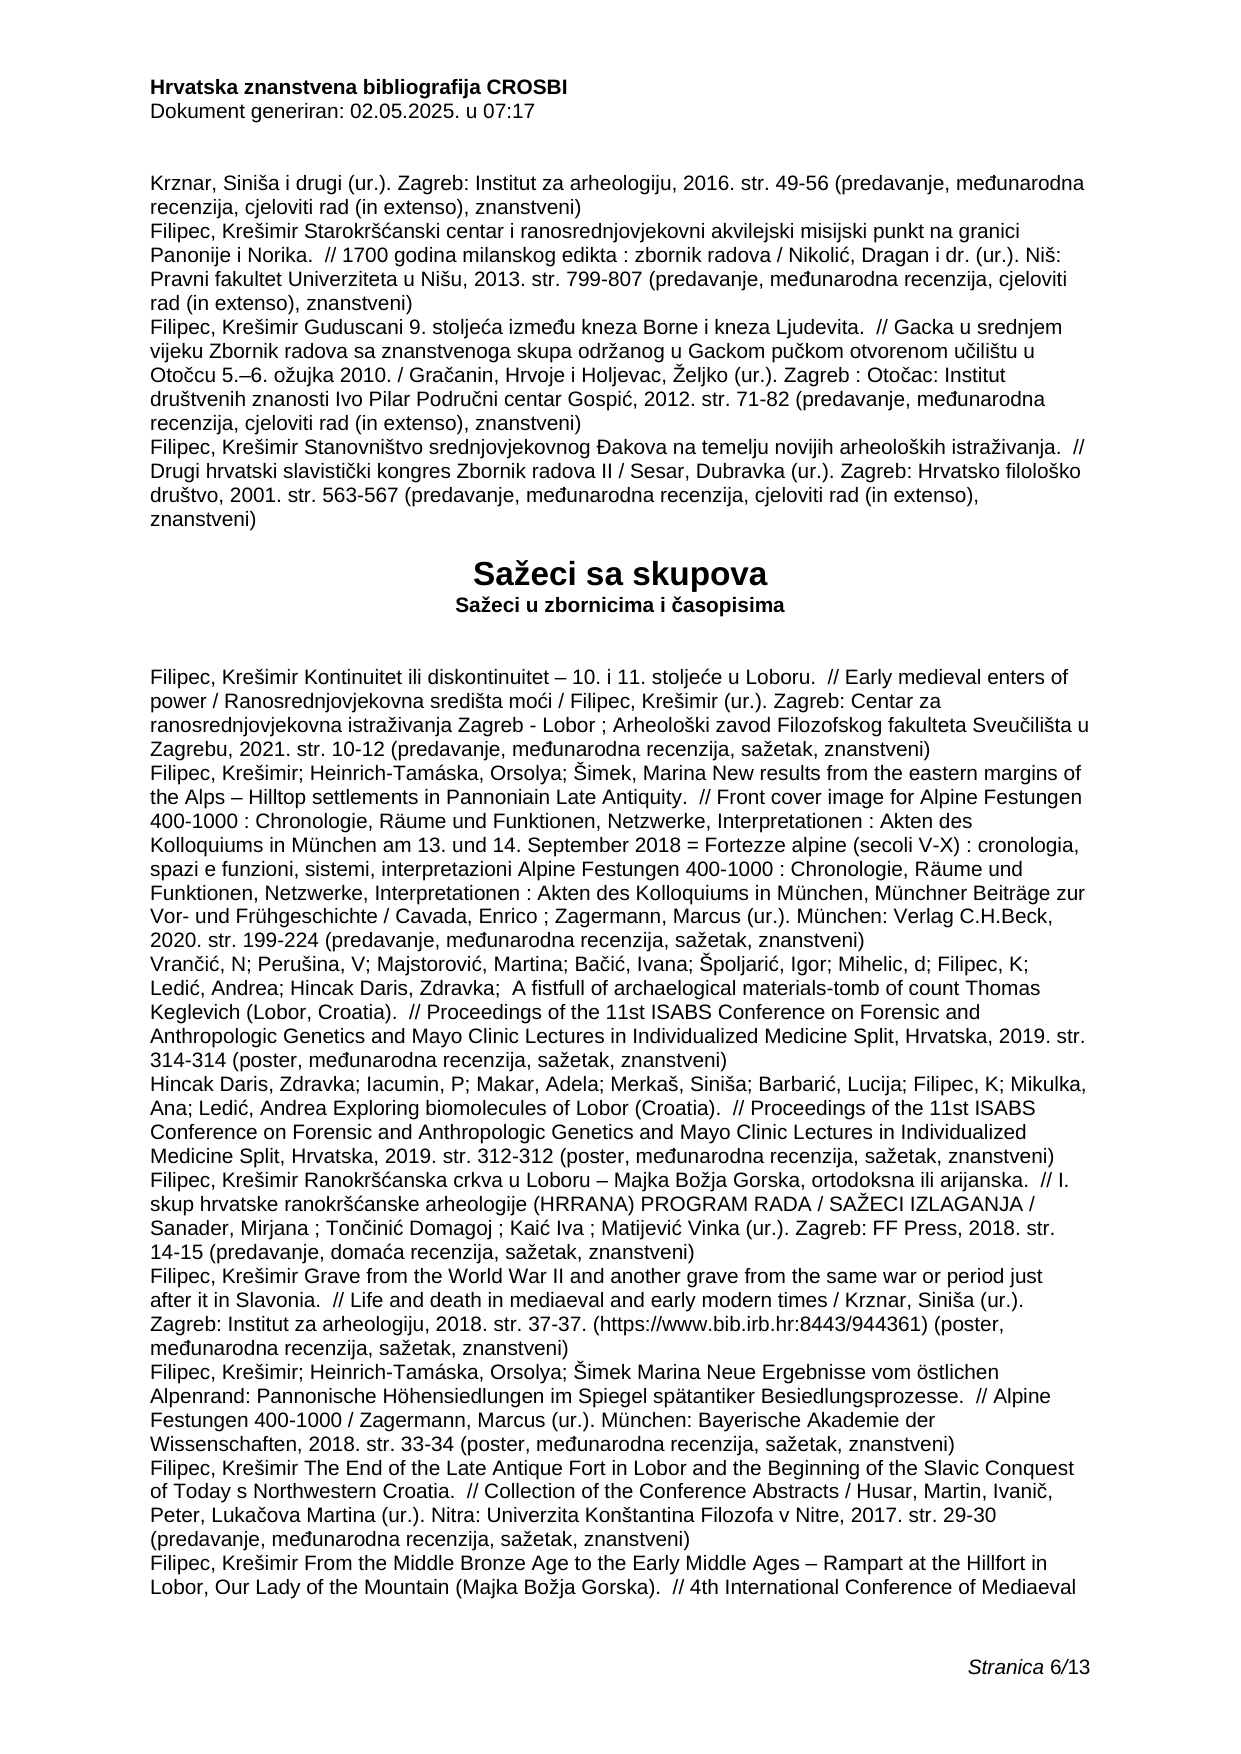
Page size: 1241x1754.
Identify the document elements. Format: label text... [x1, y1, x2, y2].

text Filipec, Krešimir [150, 219, 1090, 315]
text Filipec, Krešimir [150, 1455, 1090, 1551]
text Filipec, Krešimir; Heinrich-Tamáska, Orsolya; Šimek Marina [150, 1359, 1090, 1455]
subtitle Sažeci u zbornicima i časopisima [150, 593, 1090, 617]
text Filipec, Krešimir [150, 1264, 1090, 1359]
text Filipec, Krešimir; Heinrich-Tamáska, Orsolya; Šimek, Marina [150, 761, 1090, 952]
text Filipec, Krešimir [150, 434, 1090, 530]
subtitle Sažeci sa skupova [150, 554, 1090, 593]
text Vrančić, N; Perušina, V; Majstorović, Martina; Bačić, Ivana; Špoljarić, Igor; Mihelic, d; Filipec, K; Ledić, Andrea; Hincak Daris, Zdravka; [150, 952, 1090, 1072]
text Filipec, Krešimir [150, 171, 1090, 219]
text Hincak Daris, Zdravka; Iacumin, P; Makar, Adela; Merkaš, Siniša; Barbarić, Lucija; Filipec, K; Mikulka, Ana; Ledić, Andrea [150, 1072, 1090, 1168]
text Filipec, Krešimir [150, 1551, 1090, 1599]
text Filipec, Krešimir [150, 315, 1090, 434]
text Filipec, Krešimir [150, 1168, 1090, 1264]
text Filipec, Krešimir [150, 665, 1090, 761]
